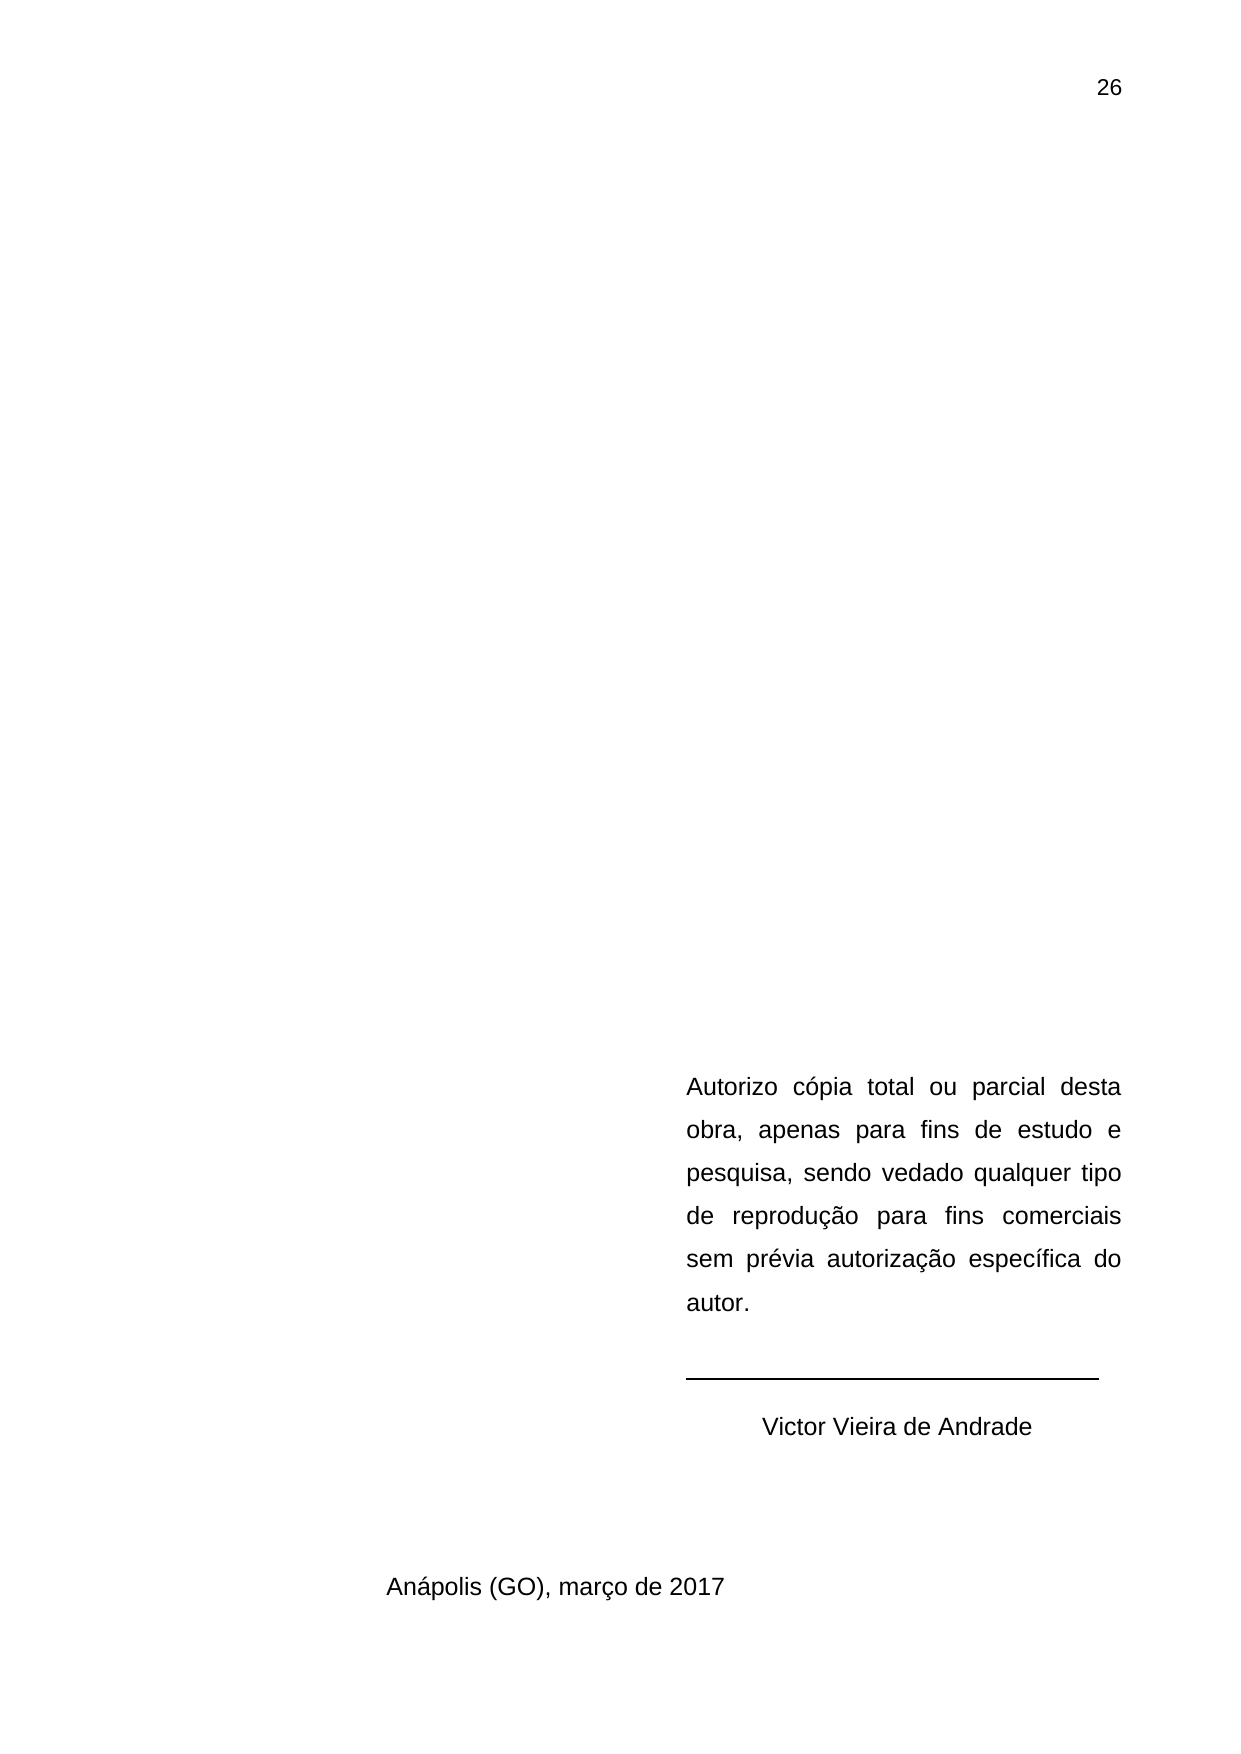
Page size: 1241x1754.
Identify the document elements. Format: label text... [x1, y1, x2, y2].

text Autorizo cópia total ou parcial desta obra, apenas para fins de estudo e pesquisa, sendo vedado qualquer tipo de reprodução para fins comerciais sem prévia autorização específica do autor. [686, 1072, 1122, 1316]
text Victor Vieira de Andrade [236, 1412, 1122, 1441]
text Anápolis (GO), março de 2017 [236, 1572, 1122, 1600]
